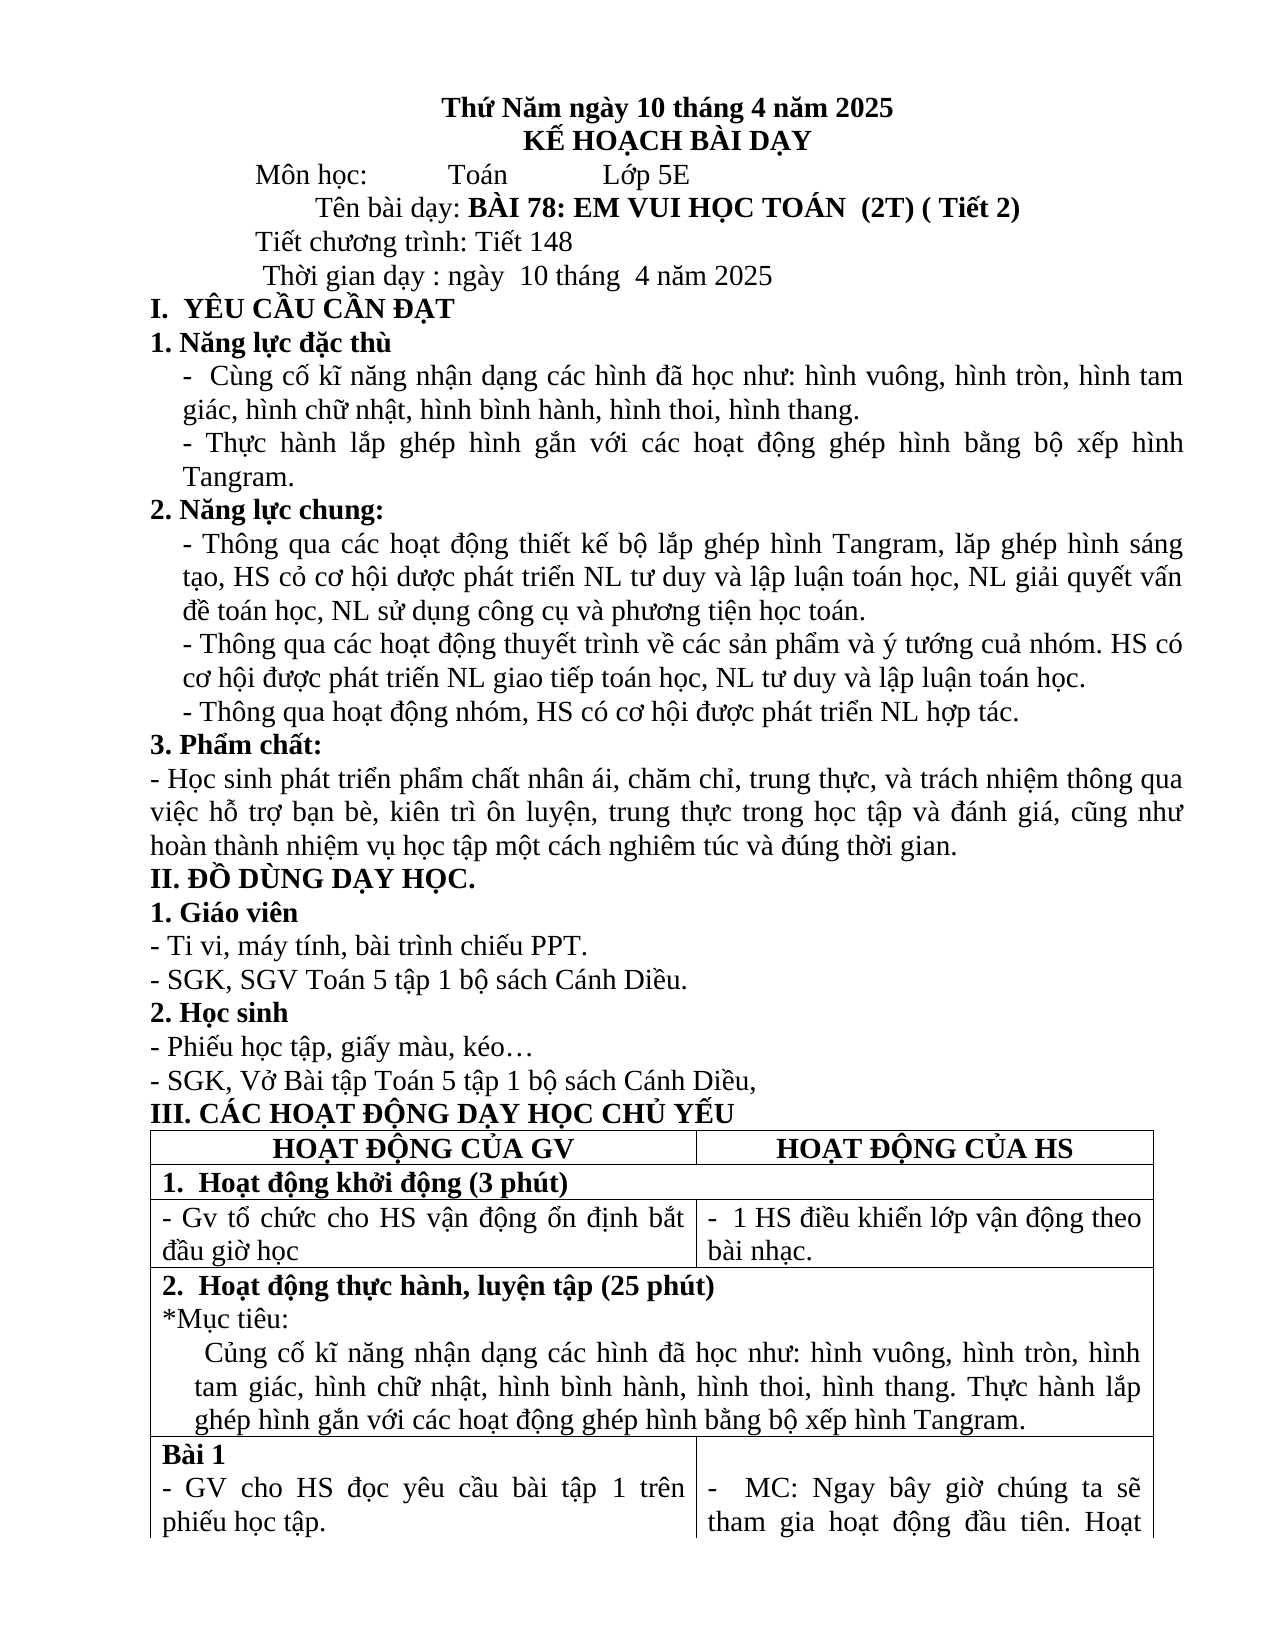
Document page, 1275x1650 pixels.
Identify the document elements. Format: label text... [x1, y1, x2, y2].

table_header HOẠT ĐỘNG CỦA GV [151, 1131, 696, 1164]
text - Cùng cố kĩ năng nhận dạng các hình đã học như: hình vuông, hình tròn, hình tam giác, hình chữ nhật, hình bình hành, hình thoi, hình thang. [182, 358, 1185, 425]
text 1. Năng lực đặc thù [150, 325, 1185, 358]
text III. CÁC HOẠT ĐỘNG DẠY HỌC CHỦ YẾU [150, 1096, 1185, 1130]
text Tiết chương trình: Tiết 148 [255, 224, 1185, 258]
text I. YÊU CẦU CẦN ĐẠT [150, 291, 1185, 325]
text 1. Giáo viên [150, 895, 1185, 928]
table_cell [697, 1470, 1153, 1537]
text Thứ Năm ngày 10 tháng 4 năm 2025 [150, 90, 1185, 123]
text 3. Phẩm chất: [150, 727, 1185, 761]
text - Thông qua các hoạt động thiết kế bộ lắp ghép hình Tangram, lăp ghép hình sáng tạo, HS cỏ cơ hội dược phát triển NL tư duy và lập luận toán học, NL giải quyết vấn đề toán học, NL sử dụng công cụ và phương tiện học toán. [182, 526, 1185, 627]
text KẾ HOẠCH BÀI DẠY [150, 123, 1185, 157]
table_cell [151, 1470, 696, 1537]
text - Phiếu học tập, giấy màu, kéo… [150, 1029, 1185, 1063]
text - Thực hành lắp ghép hình gắn với các hoạt động ghép hình bằng bộ xếp hình Tangram. [182, 425, 1185, 492]
text - Thông qua các hoạt động thuyết trình về các sản phẩm và ý tướng cuả nhóm. HS có cơ hội được phát triến NL giao tiếp toán học, NL tư duy và lập luận toán học. [182, 627, 1185, 694]
table_cell - Gv tổ chức cho HS vận động ổn định bắt đầu giờ học [151, 1200, 696, 1267]
text - Thông qua hoạt động nhóm, HS có cơ hội được phát triển NL hợp tác. [182, 694, 1185, 727]
table_cell 1. Hoạt động khởi động (3 phút) [151, 1165, 1153, 1199]
text Thời gian dạy : ngày 10 tháng 4 năm 2025 [255, 258, 1185, 291]
text Tên bài dạy: BÀI 78: EM VUI HỌC TOÁN (2T) ( Tiết 2) [150, 191, 1185, 224]
table_cell - 1 HS điều khiển lớp vận động theo bài nhạc. [697, 1200, 1153, 1267]
table_cell [697, 1437, 1153, 1470]
table_cell Bài 1 [151, 1437, 696, 1470]
text Môn học: Toán Lớp 5E [255, 157, 1185, 191]
text - Ti vi, máy tính, bài trình chiếu PPT. [150, 928, 1185, 962]
text 2. Học sinh [150, 996, 1185, 1029]
text 2. Năng lực chung: [150, 492, 1185, 526]
text II. ĐỒ DÙNG DẠY HỌC. [150, 861, 1185, 895]
text - SGK, Vở Bài tập Toán 5 tập 1 bộ sách Cánh Diều, [150, 1063, 1185, 1096]
text - Học sinh phát triển phẩm chất nhân ái, chăm chỉ, trung thực, và trách nhiệm thông qua việc hỗ trợ bạn bè, kiên trì ôn luyện, trung thực trong học tập và đánh giá, cũng như hoàn thành nhiệm vụ học tập một cách nghiêm túc và đúng thời gian. [150, 761, 1185, 861]
table_cell 2. Hoạt động thực hành, luyện tập (25 phút) *Mục tiêu: Củng cố kĩ năng nhận dạng các hình đã học như: hình vuông, hình tròn, hình tam giác, hình chữ nhật, hình bình hành, hình thoi, hình thang. Thực hành lắp ghép hình gắn với các hoạt động ghép hình bằng bộ xếp hình Tangram. [151, 1268, 1153, 1436]
text - SGK, SGV Toán 5 tập 1 bộ sách Cánh Diều. [150, 962, 1185, 996]
table_header HOẠT ĐỘNG CỦA HS [697, 1131, 1153, 1164]
